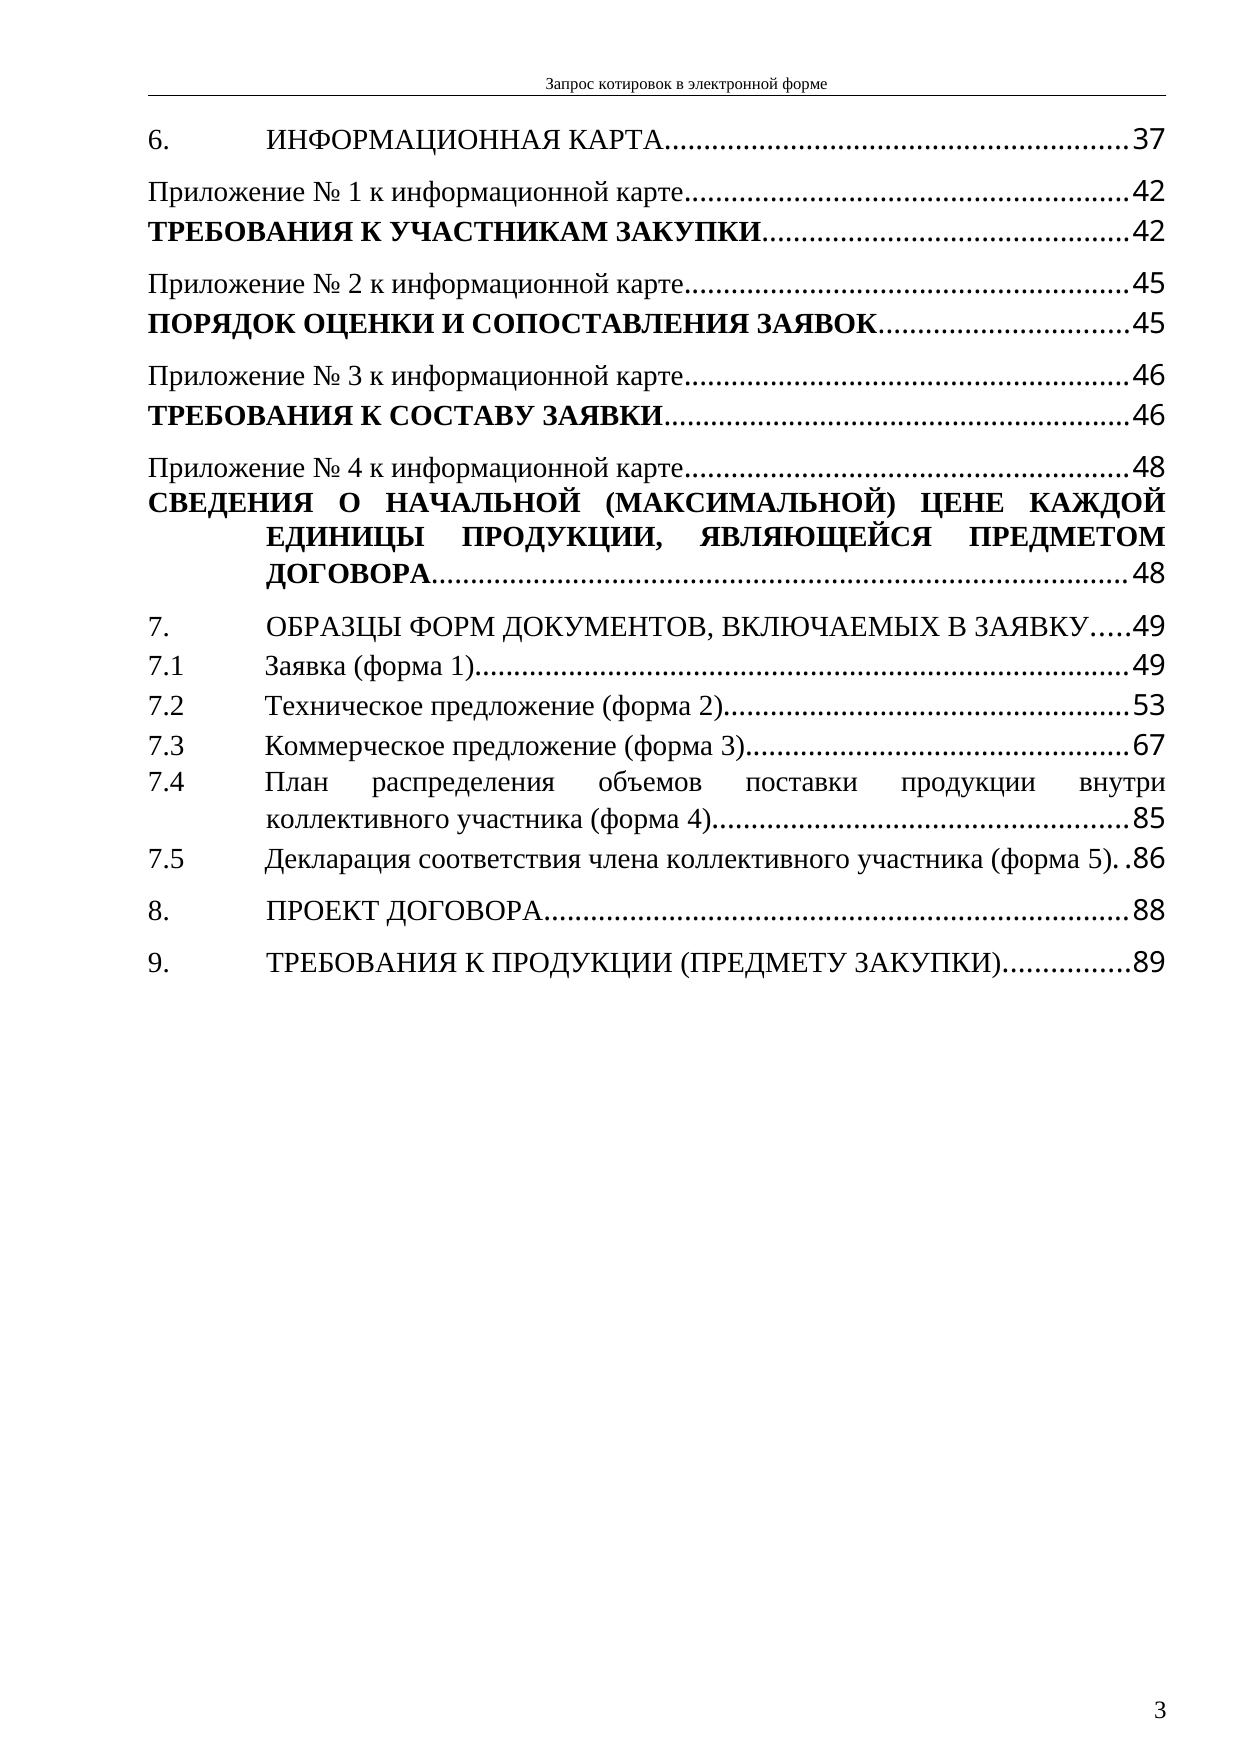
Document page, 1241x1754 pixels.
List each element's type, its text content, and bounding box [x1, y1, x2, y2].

text ТРЕБОВАНИЯ К СОСТАВУ ЗАЯВКИ 46 [148, 394, 1166, 433]
text Приложение № 4 к информационной карте 48 [148, 446, 1166, 486]
text 7.4 План распределения объемов поставки продукции внутри коллективного участника (форма 4) 85 [148, 764, 1166, 837]
text 7.3 Коммерческое предложение (форма 3) 67 [148, 724, 1166, 764]
text 9. ТРЕБОВАНИЯ К ПРОДУКЦИИ (ПРЕДМЕТУ ЗАКУПКИ) 89 [148, 941, 1166, 981]
text ТРЕБОВАНИЯ К УЧАСТНИКАМ ЗАКУПКИ 42 [148, 210, 1166, 250]
text Приложение № 1 к информационной карте 42 [148, 170, 1166, 210]
text Приложение № 2 к информационной карте 45 [148, 262, 1166, 302]
text Приложение № 3 к информационной карте 46 [148, 354, 1166, 394]
text 8. ПРОЕКТ ДОГОВОРА 88 [148, 889, 1166, 929]
text 7.2 Техническое предложение (форма 2) 53 [148, 684, 1166, 724]
text 7. ОБРАЗЦЫ ФОРМ ДОКУМЕНТОВ, ВКЛЮЧАЕМЫХ В ЗАЯВКУ 49 [148, 605, 1166, 644]
text 6. ИНФОРМАЦИОННАЯ КАРТА 37 [148, 118, 1166, 158]
text СВЕДЕНИЯ О НАЧАЛЬНОЙ (МАКСИМАЛЬНОЙ) ЦЕНЕ КАЖДОЙ ЕДИНИЦЫ ПРОДУКЦИИ, ЯВЛЯЮЩЕЙСЯ ПРЕДМЕТОМ ДОГОВОРА 48 [148, 486, 1166, 592]
text ПОРЯДОК ОЦЕНКИ И СОПОСТАВЛЕНИЯ ЗАЯВОК 45 [148, 302, 1166, 342]
text 7.1 Заявка (форма 1) 49 [148, 644, 1166, 684]
text 7.5 Декларация соответствия члена коллективного участника (форма 5) 86 [148, 837, 1166, 877]
